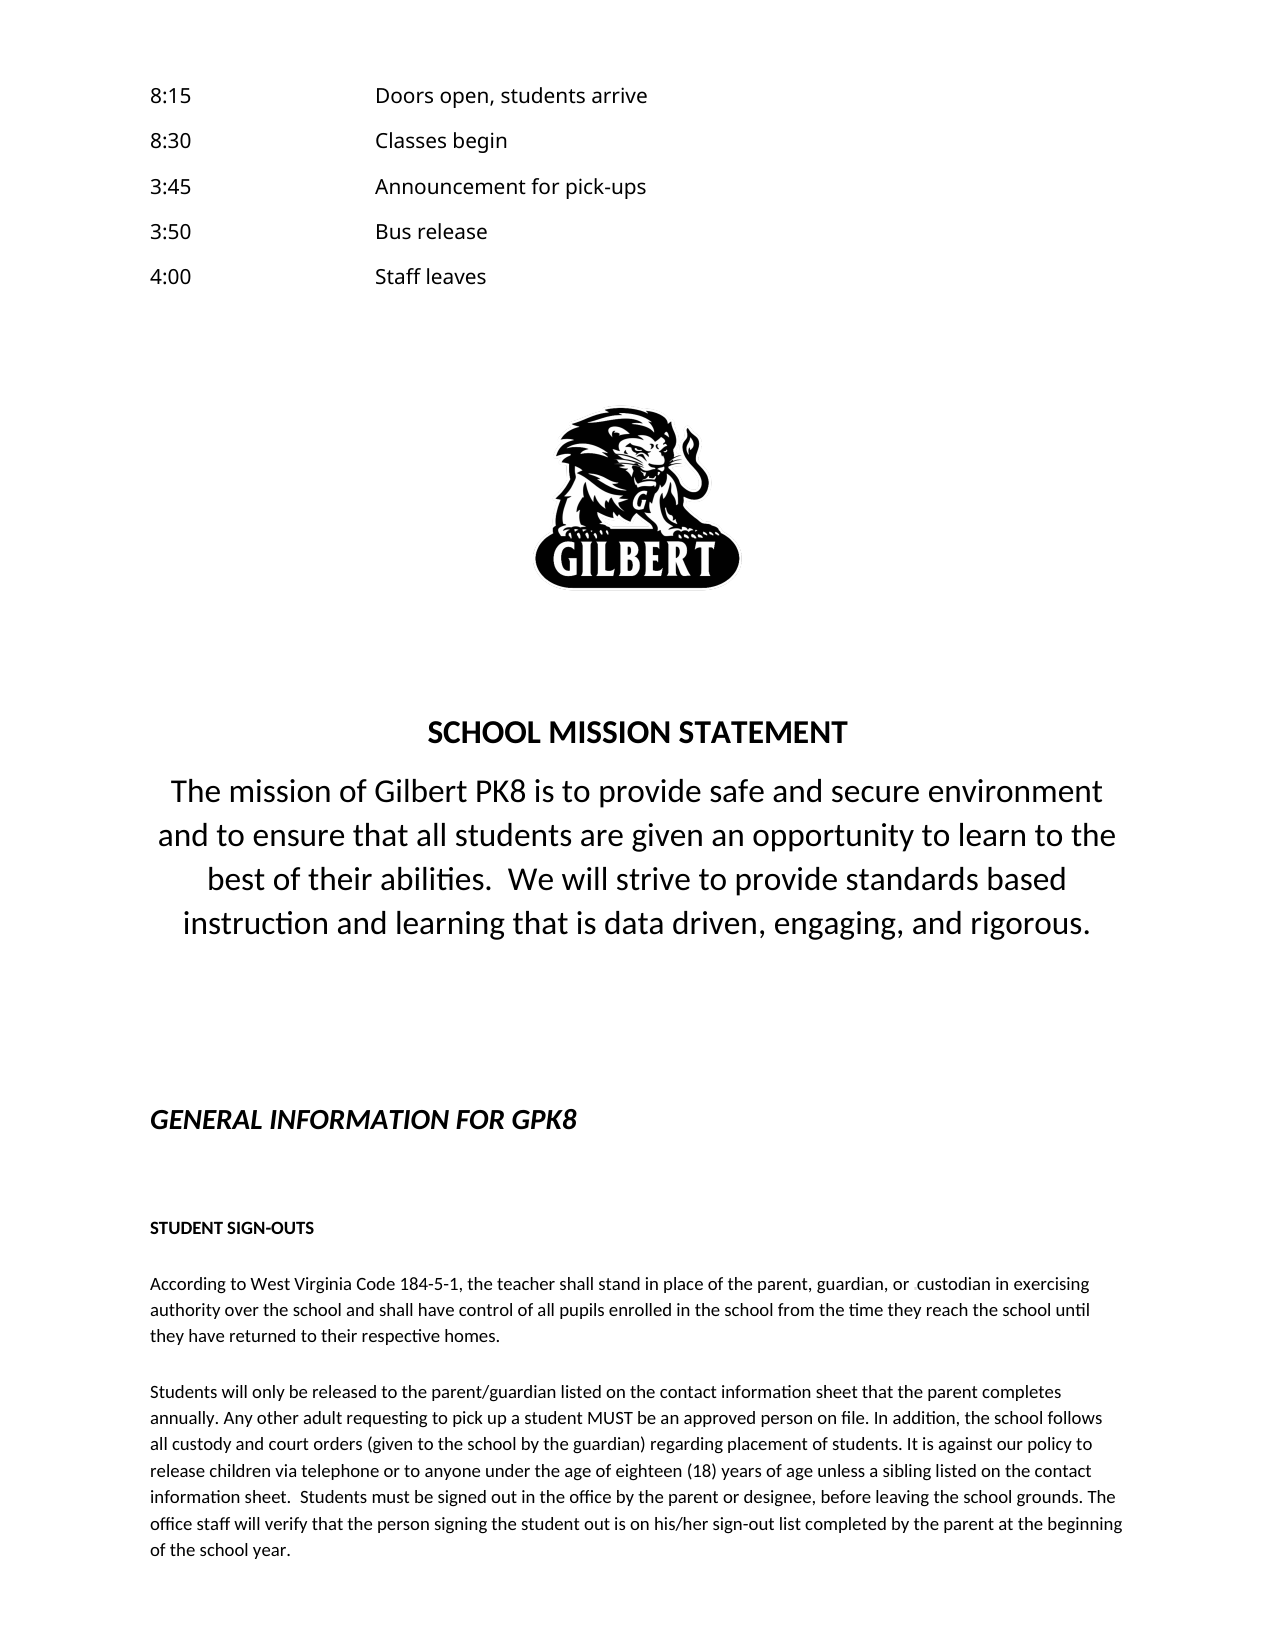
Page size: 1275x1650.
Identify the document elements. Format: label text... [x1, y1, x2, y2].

picture [520, 398, 755, 598]
text 8:15 Doors open, students arrive [150, 82, 1125, 110]
text Students will only be released to the parent/guardian listed on the contact information sheet that the parent completes annually. Any other adult requesting to pick up a student MUST be an approved person on file. In addition, the school follows all custody and court orders (given to the school by the guardian) regarding placement of students. It is against our policy to release children via telephone or to anyone under the age of eighteen (18) years of age unless a sibling listed on the contact information sheet. Students must be signed out in the office by the parent or designee, before leaving the school grounds. The office staff will verify that the person signing the student out is on his/her sign-out list completed by the parent at the beginning of the school year. [150, 1380, 1125, 1561]
text The mission of Gilbert PK8 is to provide safe and secure environment and to ensure that all students are given an opportunity to learn to the best of their abilities. We will strive to provide standards based instruction and learning that is data driven, engaging, and rigorous. [149, 770, 1125, 943]
text 8:30 Classes begin [150, 127, 1125, 155]
text SCHOOL MISSION STATEMENT [150, 711, 1125, 752]
text GENERAL INFORMATION FOR GPK8 [150, 1101, 1125, 1137]
text 3:45 Announcement for pick-ups [150, 172, 1125, 200]
text STUDENT SIGN-OUTS [150, 1216, 1125, 1239]
text According to West Virginia Code 184-5-1, the teacher shall stand in place of the parent, guardian, or custodian in exercising authority over the school and shall have control of all pupils enrolled in the school from the time they reach the school until they have returned to their respective homes. [150, 1272, 1125, 1347]
text 3:50 Bus release [150, 217, 1125, 245]
text 4:00 Staff leaves [150, 262, 1125, 290]
